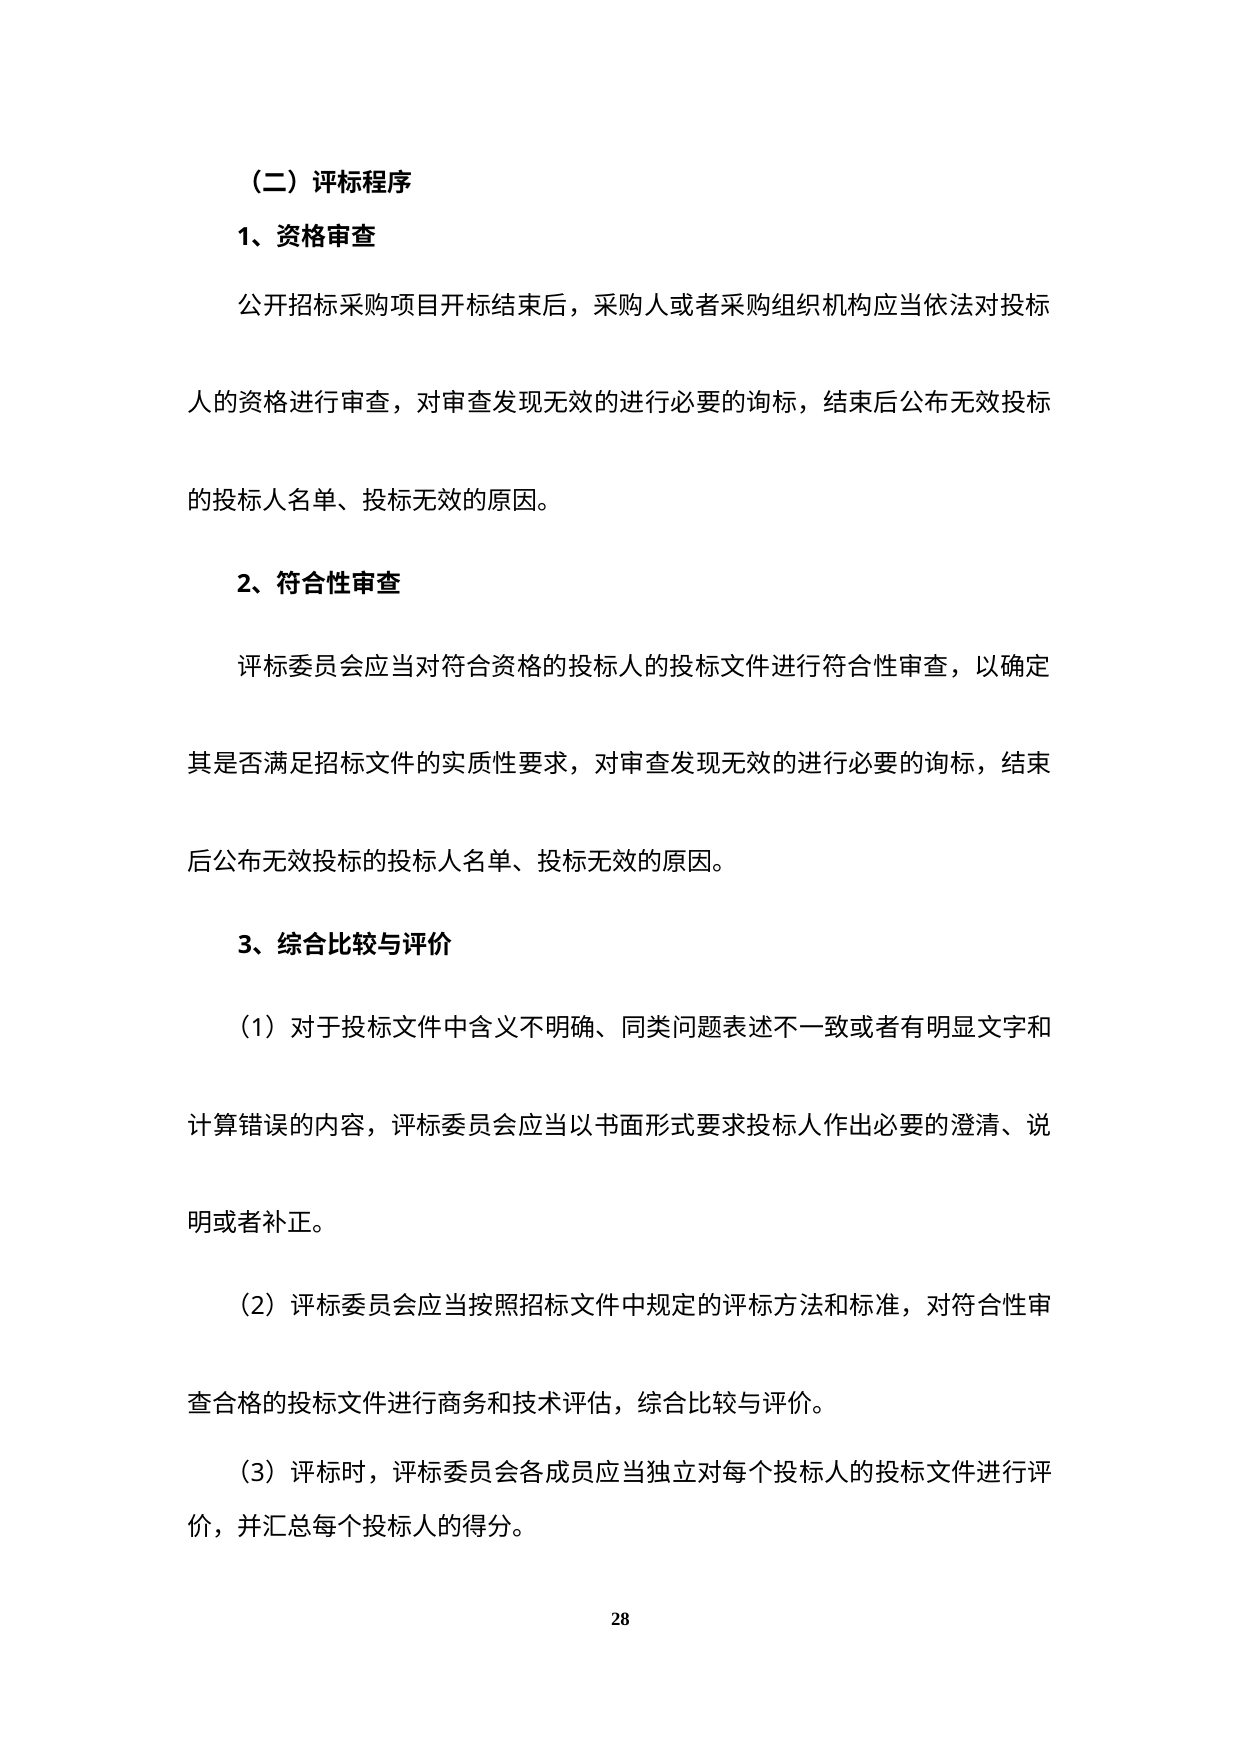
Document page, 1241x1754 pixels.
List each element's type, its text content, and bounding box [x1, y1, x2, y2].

text 公开招标采购项目开标结束后，采购人或者采购组织机构应当依法对投标人的资格进行审查，对审查发现无效的进行必要的询标，结束后公布无效投标的投标人名单、投标无效的原因。 [187, 271, 1053, 531]
text 1、资格审查 [187, 216, 1053, 253]
text 评标委员会应当对符合资格的投标人的投标文件进行符合性审查，以确定其是否满足招标文件的实质性要求，对审查发现无效的进行必要的询标，结束后公布无效投标的投标人名单、投标无效的原因。 [187, 632, 1053, 892]
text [187, 1271, 1053, 1434]
text （3）评标时，评标委员会各成员应当独立对每个投标人的投标文件进行评价，并汇总每个投标人的得分。 [187, 1452, 1053, 1543]
text （二）评标程序 [237, 162, 1053, 198]
text 3、综合比较与评价 [187, 910, 1053, 975]
text 2、符合性审查 [187, 549, 1053, 614]
text （1）对于投标文件中含义不明确、同类问题表述不一致或者有明显文字和计算错误的内容，评标委员会应当以书面形式要求投标人作出必要的澄清、说明或者补正。 [187, 993, 1053, 1253]
